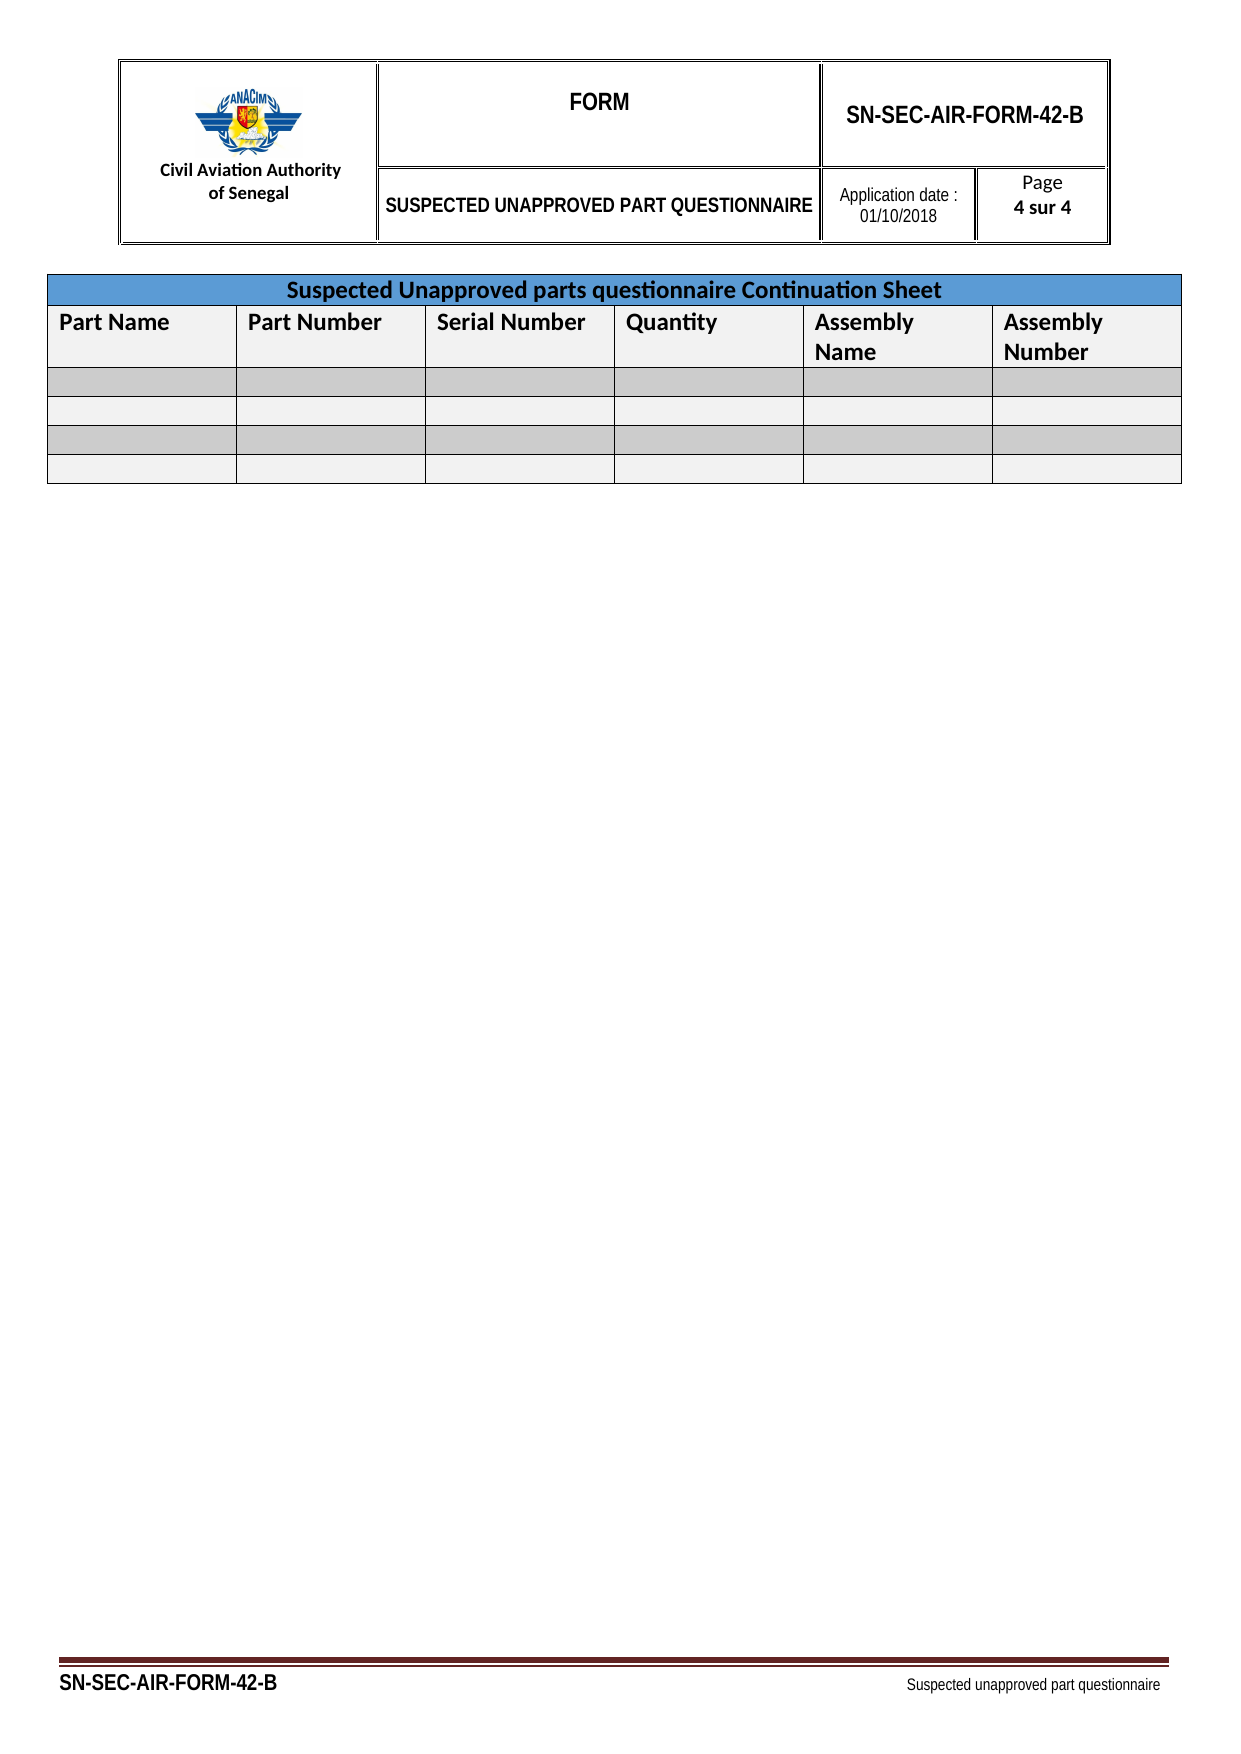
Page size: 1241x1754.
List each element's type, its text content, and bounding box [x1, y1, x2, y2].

table_cell [615, 455, 803, 483]
table_cell [804, 397, 992, 425]
table_cell [615, 426, 803, 454]
table_cell Serial Number [426, 306, 614, 367]
table_cell [48, 455, 236, 483]
table_header Suspected Unapproved parts questionnaire Continuation Sheet [48, 275, 1181, 305]
table_cell [615, 397, 803, 425]
table_cell [237, 426, 425, 454]
table_cell Part Name [48, 306, 236, 367]
table_cell [993, 368, 1181, 396]
table_cell Assembly Number [993, 306, 1181, 367]
table_cell Assembly Name [804, 306, 992, 367]
table_cell [804, 426, 992, 454]
table_cell [48, 397, 236, 425]
table_cell Quantity [615, 306, 803, 367]
table_cell [426, 426, 614, 454]
picture [194, 87, 303, 158]
table_cell [48, 426, 236, 454]
table_cell [993, 426, 1181, 454]
table_cell [426, 455, 614, 483]
table_cell [993, 397, 1181, 425]
table_cell [237, 455, 425, 483]
table_cell [237, 368, 425, 396]
table_cell [48, 368, 236, 396]
table_cell [804, 455, 992, 483]
table_cell [615, 368, 803, 396]
table_cell Part Number [237, 306, 425, 367]
table_cell [993, 455, 1181, 483]
table_cell [426, 368, 614, 396]
table_cell [237, 397, 425, 425]
table_cell [426, 397, 614, 425]
table_cell [804, 368, 992, 396]
